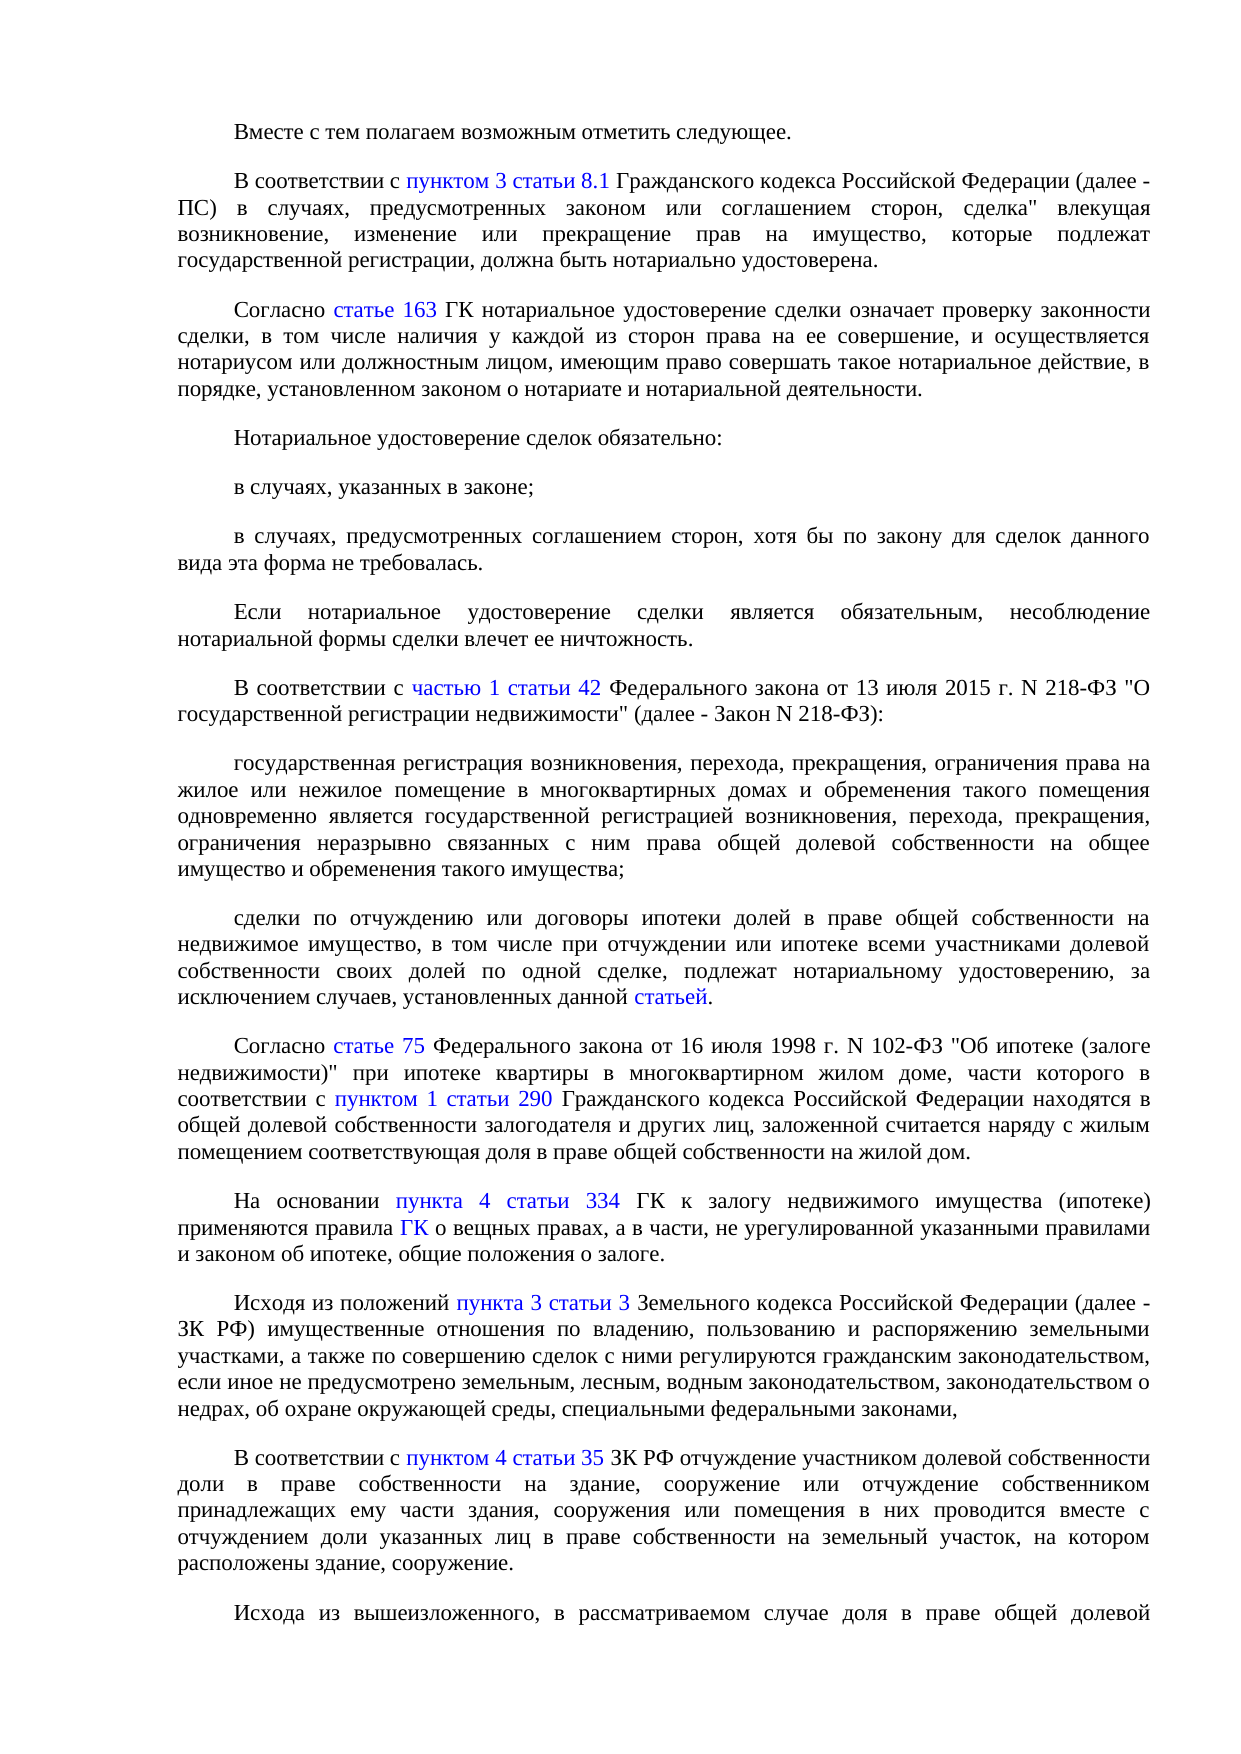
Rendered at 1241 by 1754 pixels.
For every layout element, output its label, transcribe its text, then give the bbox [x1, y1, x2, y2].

text Нотариальное удостоверение сделок обязательно: [177, 424, 1152, 450]
text На основании пункта 4 статьи 334 ГК к залогу недвижимого имущества (ипотеке) применяются правила ГК о вещных правах, а в части, не урегулированной указанными правилами и законом об ипотеке, общие положения о залоге. [177, 1187, 1152, 1266]
text В соответствии с частью 1 статьи 42 Федерального закона от 13 июля 2015 г. N 218-ФЗ "О государственной регистрации недвижимости" (далее - Закон N 218-ФЗ): [177, 674, 1152, 727]
text в случаях, предусмотренных соглашением сторон, хотя бы по закону для сделок данного вида эта форма не требовалась. [177, 523, 1152, 575]
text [177, 1598, 1152, 1625]
text В соответствии с пунктом 3 статьи 8.1 Гражданского кодекса Российской Федерации (далее - ПС) в случаях, предусмотренных законом или соглашением сторон, сделка" влекущая возникновение, изменение или прекращение прав на имущество, которые подлежат государственной регистрации, должна быть нотариально удостоверена. [177, 167, 1152, 273]
text государственная регистрация возникновения, перехода, прекращения, ограничения права на жилое или нежилое помещение в многоквартирных домах и обременения такого помещения одновременно является государственной регистрацией возникновения, перехода, прекращения, ограничения неразрывно связанных с ним права общей долевой собственности на общее имущество и обременения такого имущества; [177, 749, 1152, 881]
text Исходя из положений пункта 3 статьи 3 Земельного кодекса Российской Федерации (далее - ЗК РФ) имущественные отношения по владению, пользованию и распоряжению земельными участками, а также по совершению сделок с ними регулируются гражданским законодательством, если иное не предусмотрено земельным, лесным, водным законодательством, законодательством о недрах, об охране окружающей среды, специальными федеральными законами, [177, 1289, 1152, 1421]
text Согласно статье 75 Федерального закона от 16 июля 1998 г. N 102-ФЗ "Об ипотеке (залоге недвижимости)" при ипотеке квартиры в многоквартирном жилом доме, части которого в соответствии с пунктом 1 статьи 290 Гражданского кодекса Российской Федерации находятся в общей долевой собственности залогодателя и других лиц, заложенной считается наряду с жилым помещением соответствующая доля в праве общей собственности на жилой дом. [177, 1032, 1152, 1164]
text В соответствии с пунктом 4 статьи 35 ЗК РФ отчуждение участником долевой собственности доли в праве собственности на здание, сооружение или отчуждение собственником принадлежащих ему части здания, сооружения или помещения в них проводится вместе с отчуждением доли указанных лиц в праве собственности на земельный участок, на котором расположены здание, сооружение. [177, 1444, 1152, 1576]
text сделки по отчуждению или договоры ипотеки долей в праве общей собственности на недвижимое имущество, в том числе при отчуждении или ипотеке всеми участниками долевой собственности своих долей по одной сделке, подлежат нотариальному удостоверению, за исключением случаев, установленных данной статьей. [177, 904, 1152, 1009]
text Если нотариальное удостоверение сделки является обязательным, несоблюдение нотариальной формы сделки влечет ее ничтожность. [177, 598, 1152, 651]
text Согласно статье 163 ГК нотариальное удостоверение сделки означает проверку законности сделки, в том числе наличия у каждой из сторон права на ее совершение, и осуществляется нотариусом или должностным лицом, имеющим право совершать такое нотариальное действие, в порядке, установленном законом о нотариате и нотариальной деятельности. [177, 296, 1152, 401]
text Вместе с тем полагаем возможным отметить следующее. [177, 118, 1152, 144]
text в случаях, указанных в законе; [177, 473, 1152, 500]
